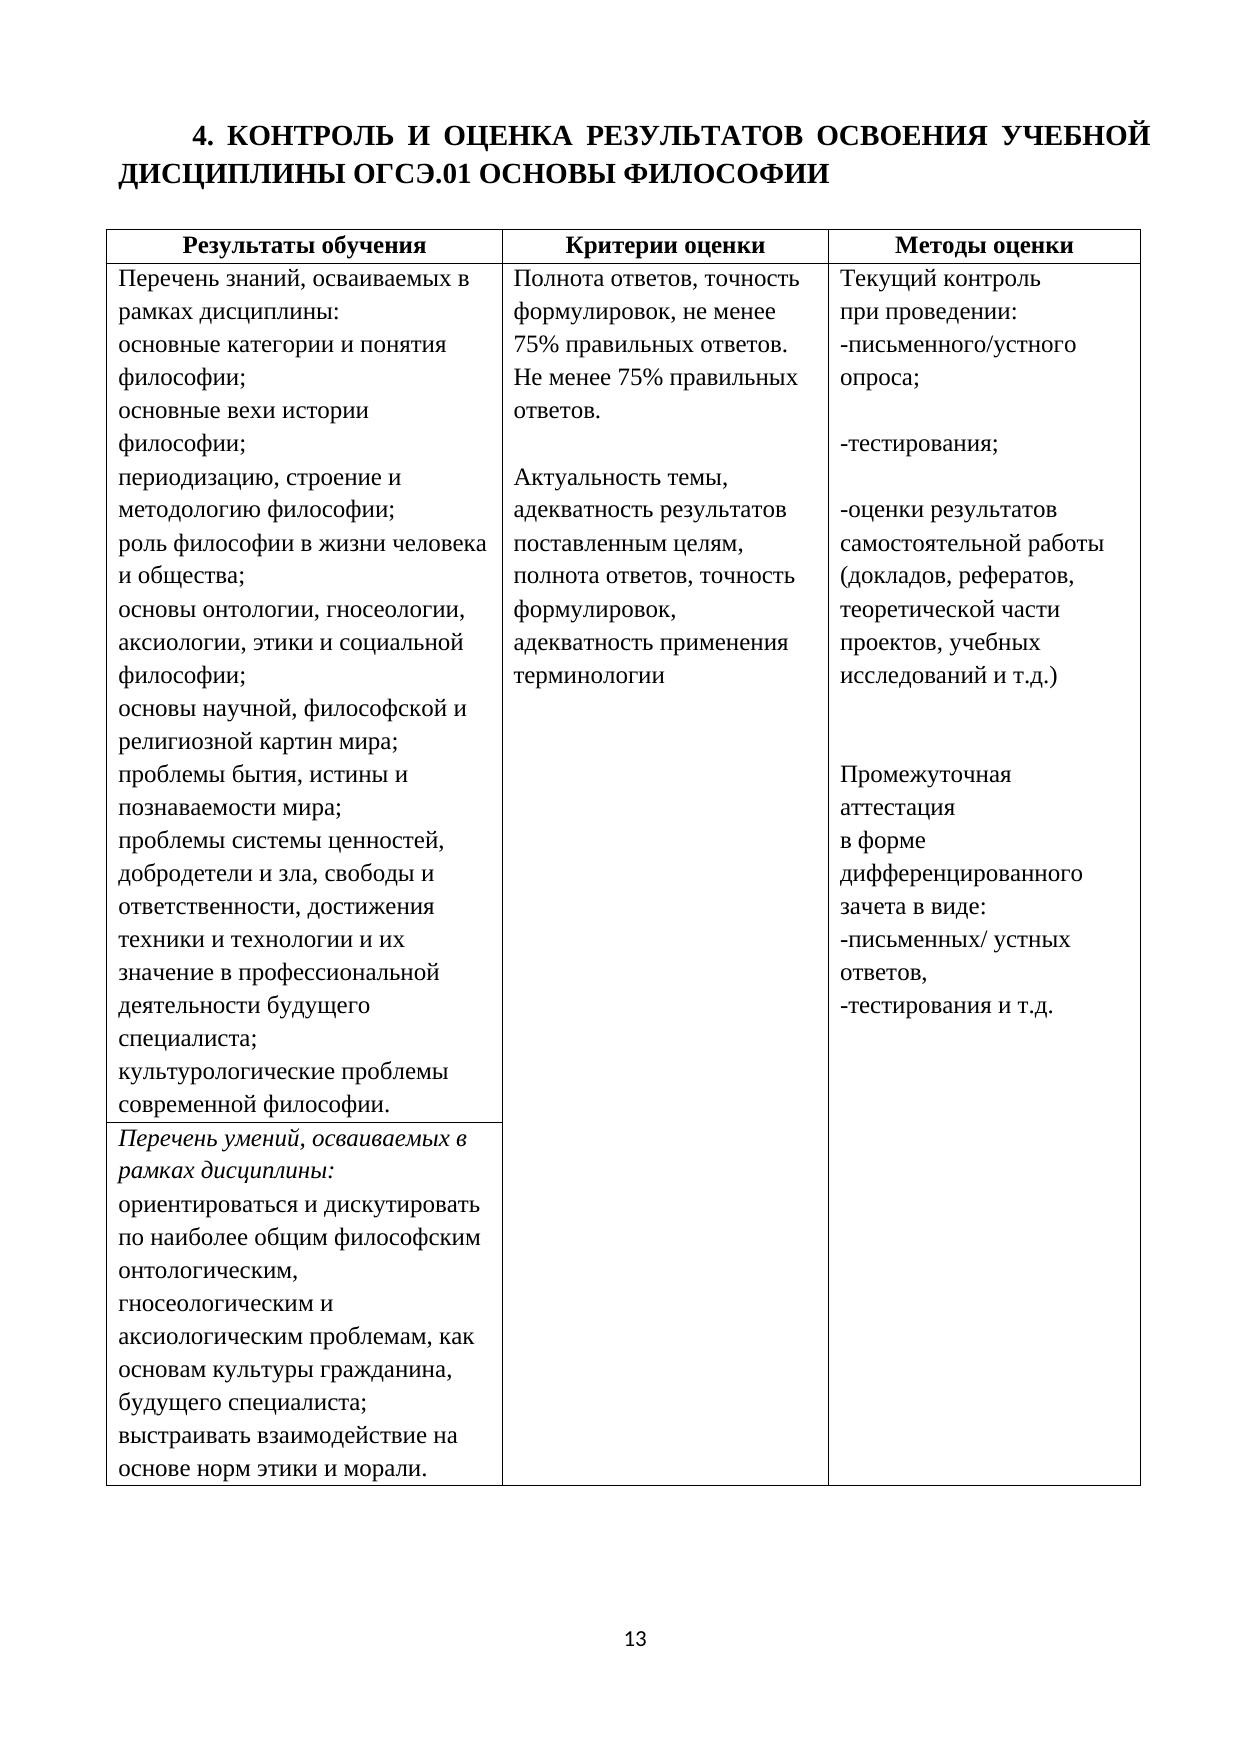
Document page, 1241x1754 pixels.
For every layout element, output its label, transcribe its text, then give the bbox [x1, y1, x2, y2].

table_cell Полнота ответов, точность формулировок, не менее 75% правильных ответов. Не менее 75% правильных ответов. Актуальность темы, адекватность результатов поставленным целям, полнота ответов, точность формулировок, адекватность применения терминологии [503, 264, 828, 1485]
table_cell Текущий контроль при проведении: -письменного/устного опроса; -тестирования; -оценки результатов самостоятельной работы (докладов, рефератов, теоретической части проектов, учебных исследований и т.д.) Промежуточная аттестация в форме дифференцированного зачета в виде: -письменных/ устных ответов, -тестирования и т.д. [829, 264, 1140, 1485]
table_header Критерии оценки [503, 230, 828, 262]
table_cell Перечень умений, осваиваемых в рамках дисциплины: ориентироваться и дискутировать по наиболее общим философским онтологическим, гносеологическим и аксиологическим проблемам, как основам культуры гражданина, будущего специалиста; выстраивать взаимодействие на основе норм этики и морали. [107, 1123, 502, 1485]
text 4. КОНТРОЛЬ И ОЦЕНКА РЕЗУЛЬТАТОВ ОСВОЕНИЯ УЧЕБНОЙ ДИСЦИПЛИНЫ ОГСЭ.01 ОСНОВЫ ФИЛОСОФИИ [118, 118, 1152, 190]
table_header Методы оценки [829, 230, 1140, 262]
table_cell Перечень знаний, осваиваемых в рамках дисциплины: основные категории и понятия философии; основные вехи истории философии; периодизацию, строение и методологию философии; роль философии в жизни человека и общества; основы онтологии, гносеологии, аксиологии, этики и социальной философии; основы научной, философской и религиозной картин мира; проблемы бытия, истины и познаваемости мира; проблемы системы ценностей, добродетели и зла, свободы и ответственности, достижения техники и технологии и их значение в профессиональной деятельности будущего специалиста; культурологические проблемы современной философии. [107, 264, 502, 1122]
table_header Результаты обучения [107, 230, 502, 262]
